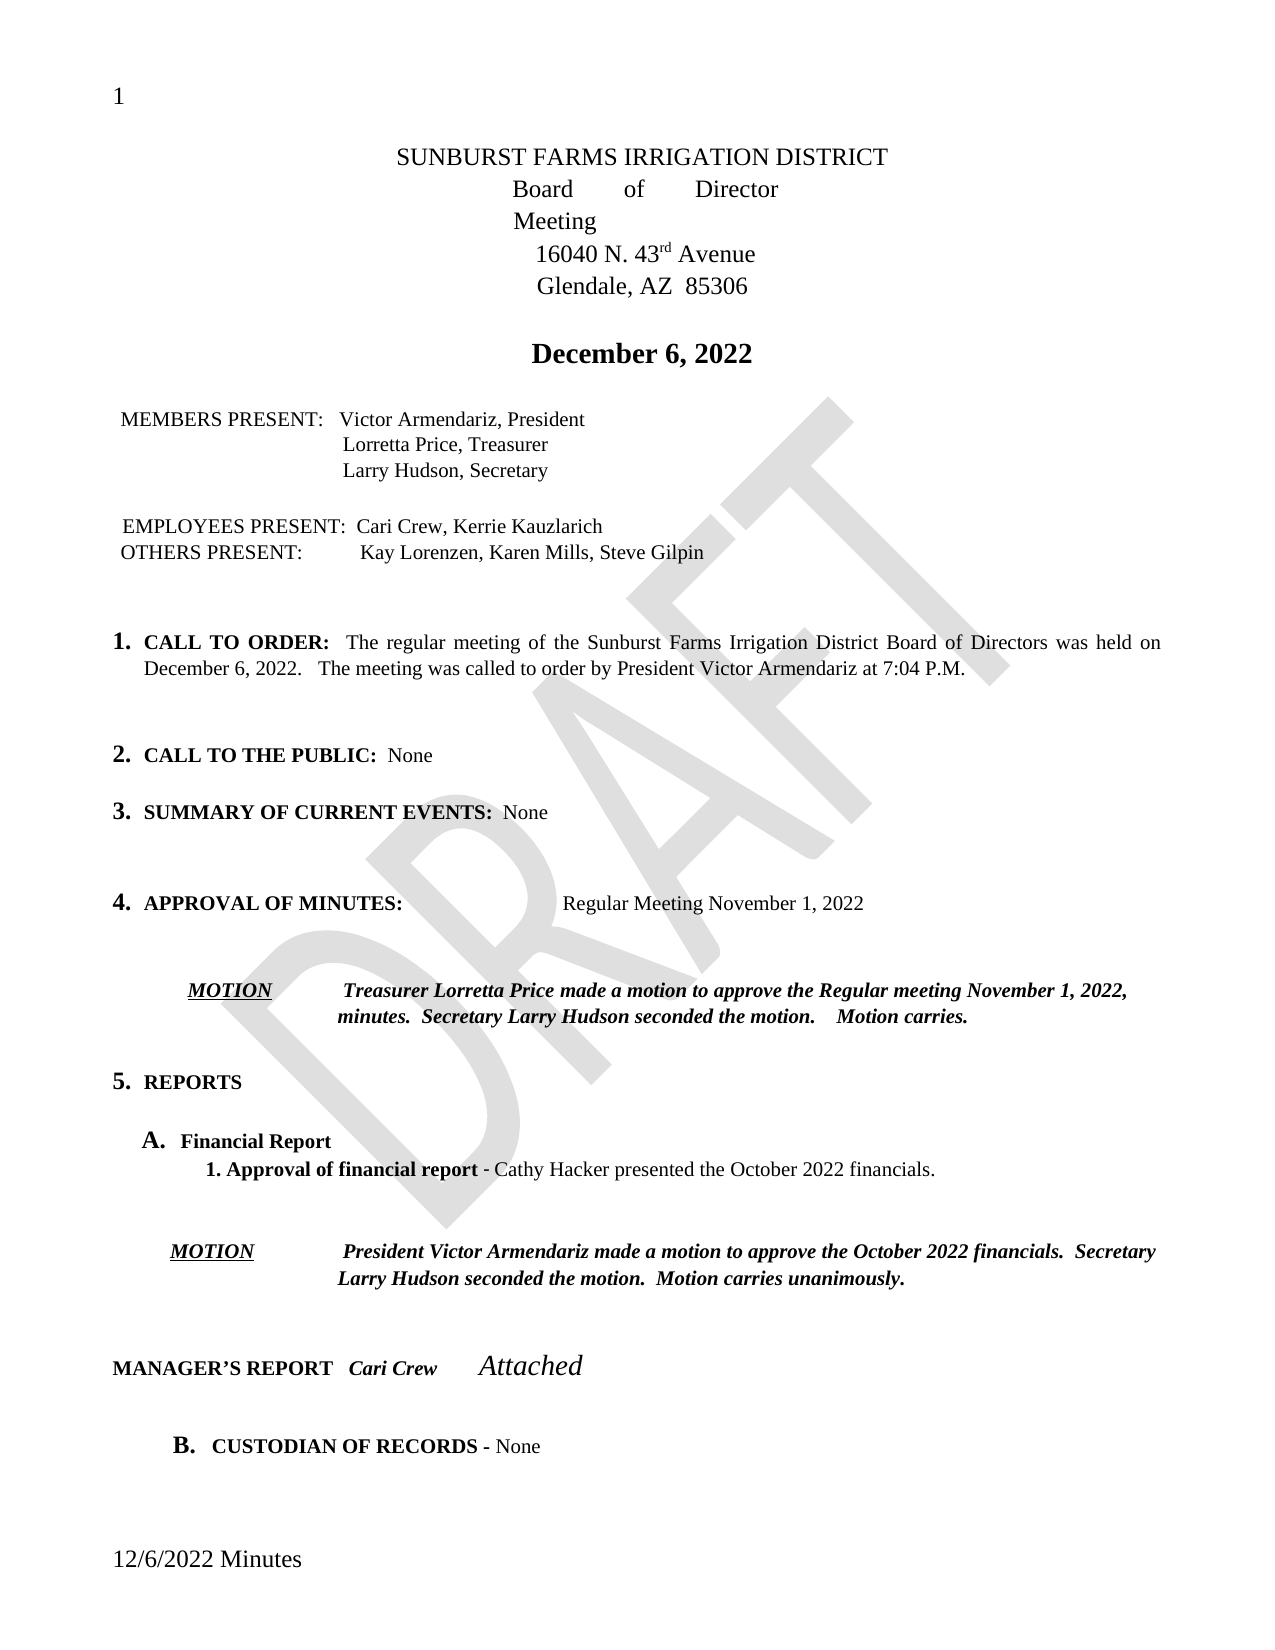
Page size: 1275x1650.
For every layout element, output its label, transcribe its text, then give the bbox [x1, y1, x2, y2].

text Lorretta Price, Treasurer [120, 432, 1162, 456]
text SUNBURST FARMS IRRIGATION DISTRICT [122, 142, 1162, 171]
list REPORTS [112, 1066, 1162, 1094]
list CALL TO ORDER: The regular meeting of the Sunburst Farms Irrigation District Board of Directors was held on December 6, 2022. The meeting was called to order by President Victor Armendariz at 7:04 P.M. [112, 626, 1162, 680]
text EMPLOYEES PRESENT: Cari Crew, Kerrie Kauzlarich [122, 514, 1162, 538]
text MEMBERS PRESENT: Victor Armendariz, President [120, 406, 1162, 431]
text MOTION Treasurer Lorretta Price made a motion to approve the Regular meeting November 1, 2022, minutes. Secretary Larry Hudson seconded the motion. Motion carries. [187, 978, 1162, 1028]
list SUMMARY OF CURRENT EVENTS: None [112, 796, 1162, 854]
text Glendale, AZ 85306 [122, 271, 1162, 300]
subtitle December 6, 2022 [121, 336, 1162, 370]
text OTHERS PRESENT: Kay Lorenzen, Karen Mills, Steve Gilpin [120, 540, 1162, 564]
text Board of Director Meeting [512, 174, 778, 235]
list APPROVAL OF MINUTES: Regular Meeting November 1, 2022 [112, 887, 1162, 916]
list Financial Report [141, 1125, 1162, 1153]
text 1. Approval of financial report - Cathy Hacker presented the October 2022 financials. [122, 1156, 1162, 1181]
list CALL TO THE PUBLIC: None [112, 739, 1162, 767]
text MANAGER’S REPORT Cari Crew Attached [112, 1348, 1162, 1381]
text 16040 N. 43rd Avenue [512, 239, 778, 267]
list CUSTODIAN OF RECORDS - None [173, 1430, 1162, 1459]
text Larry Hudson, Secretary [262, 458, 1162, 482]
text MOTION President Victor Armendariz made a motion to approve the October 2022 financials. Secretary Larry Hudson seconded the motion. Motion carries unanimously. [112, 1239, 1162, 1290]
